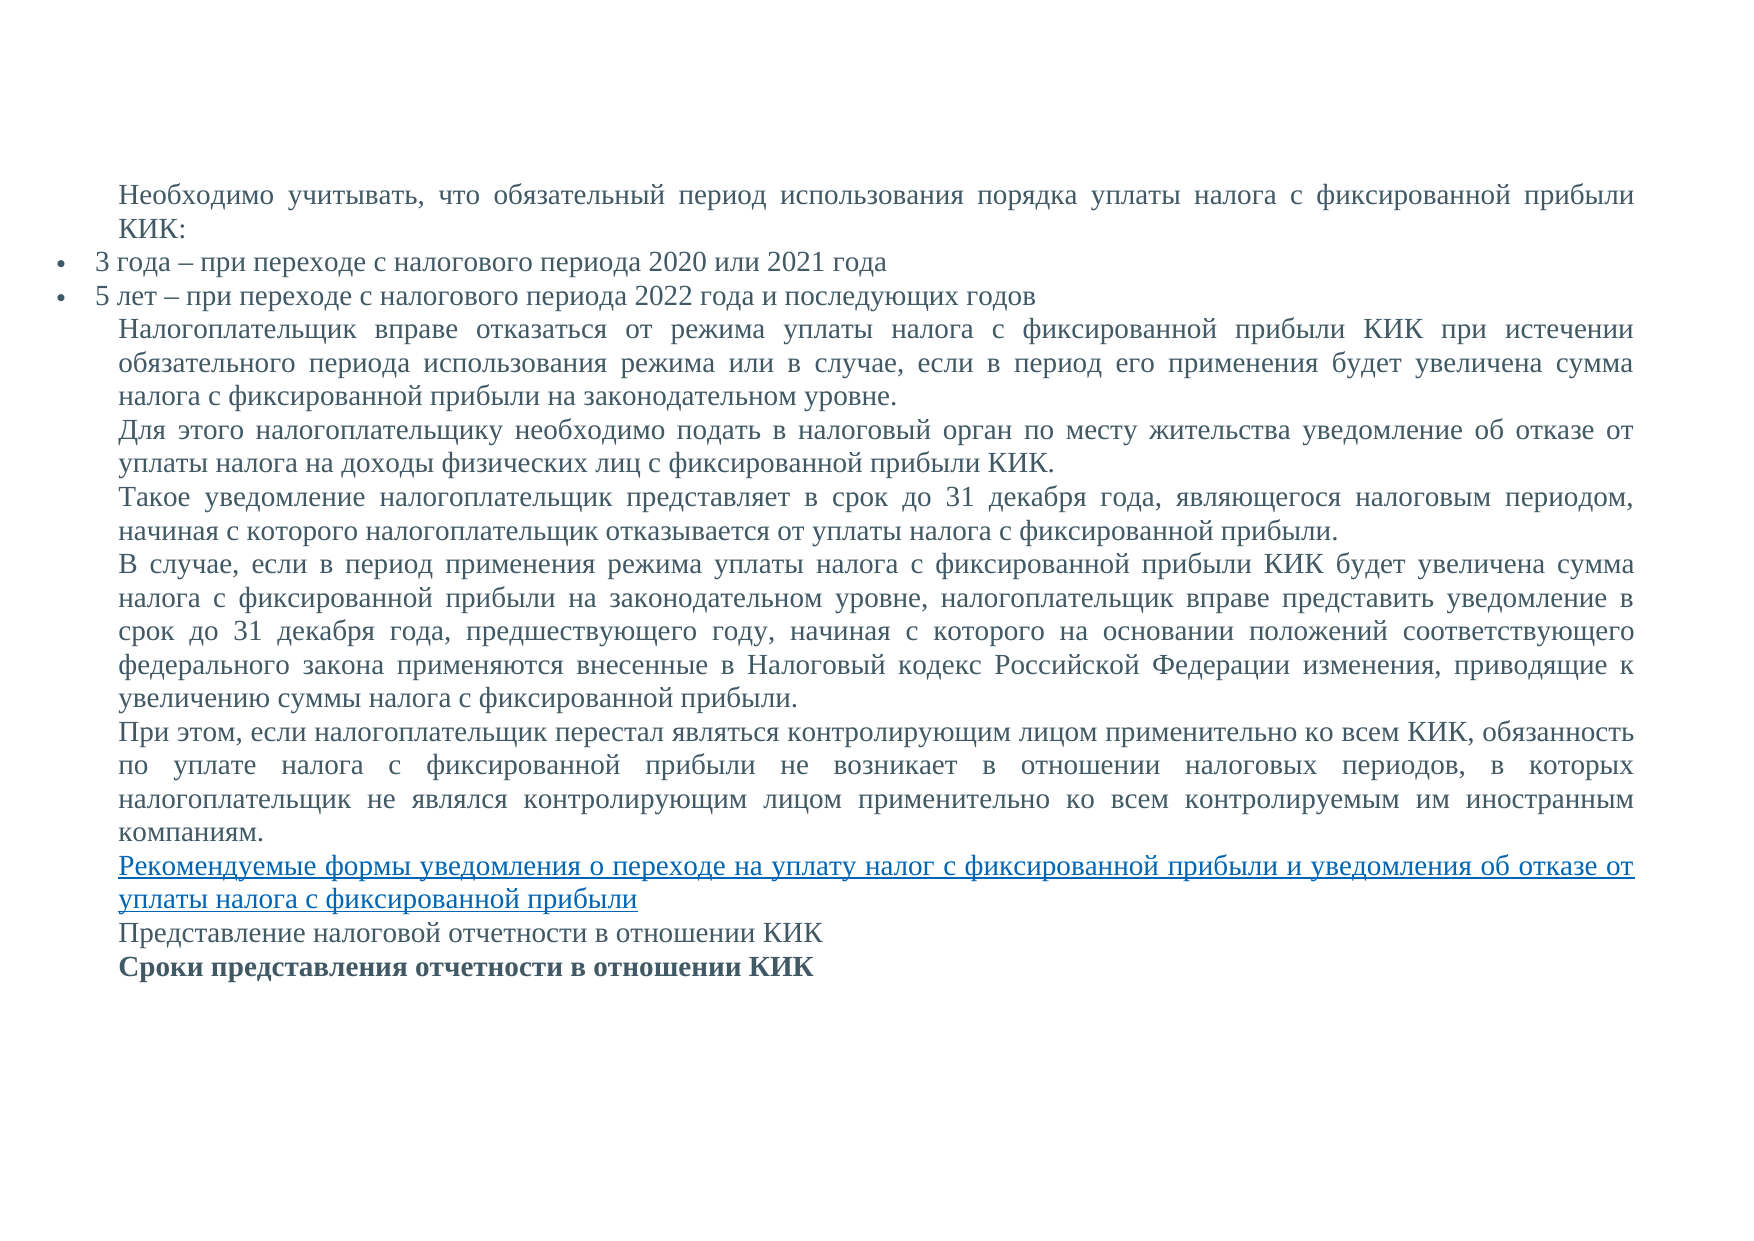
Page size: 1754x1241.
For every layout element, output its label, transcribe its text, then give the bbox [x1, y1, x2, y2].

text Представление налоговой отчетности в отношении КИК [118, 915, 1636, 949]
text В случае, если в период применения режима уплаты налога с фиксированной прибыли КИК будет увеличена сумма налога с фиксированной прибыли на законодательном уровне, налогоплательщик вправе представить уведомление в срок до 31 декабря года, предшествующего году, начиная с которого на основании положений соответствующего федерального закона применяются внесенные в Налоговый кодекс Российской Федерации изменения, приводящие к увеличению суммы налога с фиксированной прибыли. [118, 546, 1636, 714]
text Рекомендуемые формы уведомления о переходе на уплату налог с фиксированной прибыли и уведомления об отказе от уплаты налога с фиксированной прибыли [118, 848, 1636, 915]
text Такое уведомление налогоплательщик представляет в срок до 31 декабря года, являющегося налоговым периодом, начиная с которого налогоплательщик отказывается от уплаты налога с фиксированной прибыли. [118, 479, 1636, 546]
list 3 года – при переходе с налогового периода 2020 или 2021 года [57, 244, 1636, 278]
text Сроки представления отчетности в отношении КИК [118, 949, 1636, 982]
text При этом, если налогоплательщик перестал являться контролирующим лицом применительно ко всем КИК, обязанность по уплате налога с фиксированной прибыли не возникает в отношении налоговых периодов, в которых налогоплательщик не являлся контролирующим лицом применительно ко всем контролируемым им иностранным компаниям. [118, 714, 1636, 848]
list 5 лет – при переходе с налогового периода 2022 года и последующих годов [57, 278, 1636, 311]
text Налогоплательщик вправе отказаться от режима уплаты налога с фиксированной прибыли КИК при истечении обязательного периода использования режима или в случае, если в период его применения будет увеличена сумма налога с фиксированной прибыли на законодательном уровне. [118, 311, 1636, 412]
text Для этого налогоплательщику необходимо подать в налоговый орган по месту жительства уведомление об отказе от уплаты налога на доходы физических лиц с фиксированной прибыли КИК. [118, 412, 1636, 479]
text Необходимо учитывать, что обязательный период использования порядка уплаты налога с фиксированной прибыли КИК: [118, 177, 1636, 244]
